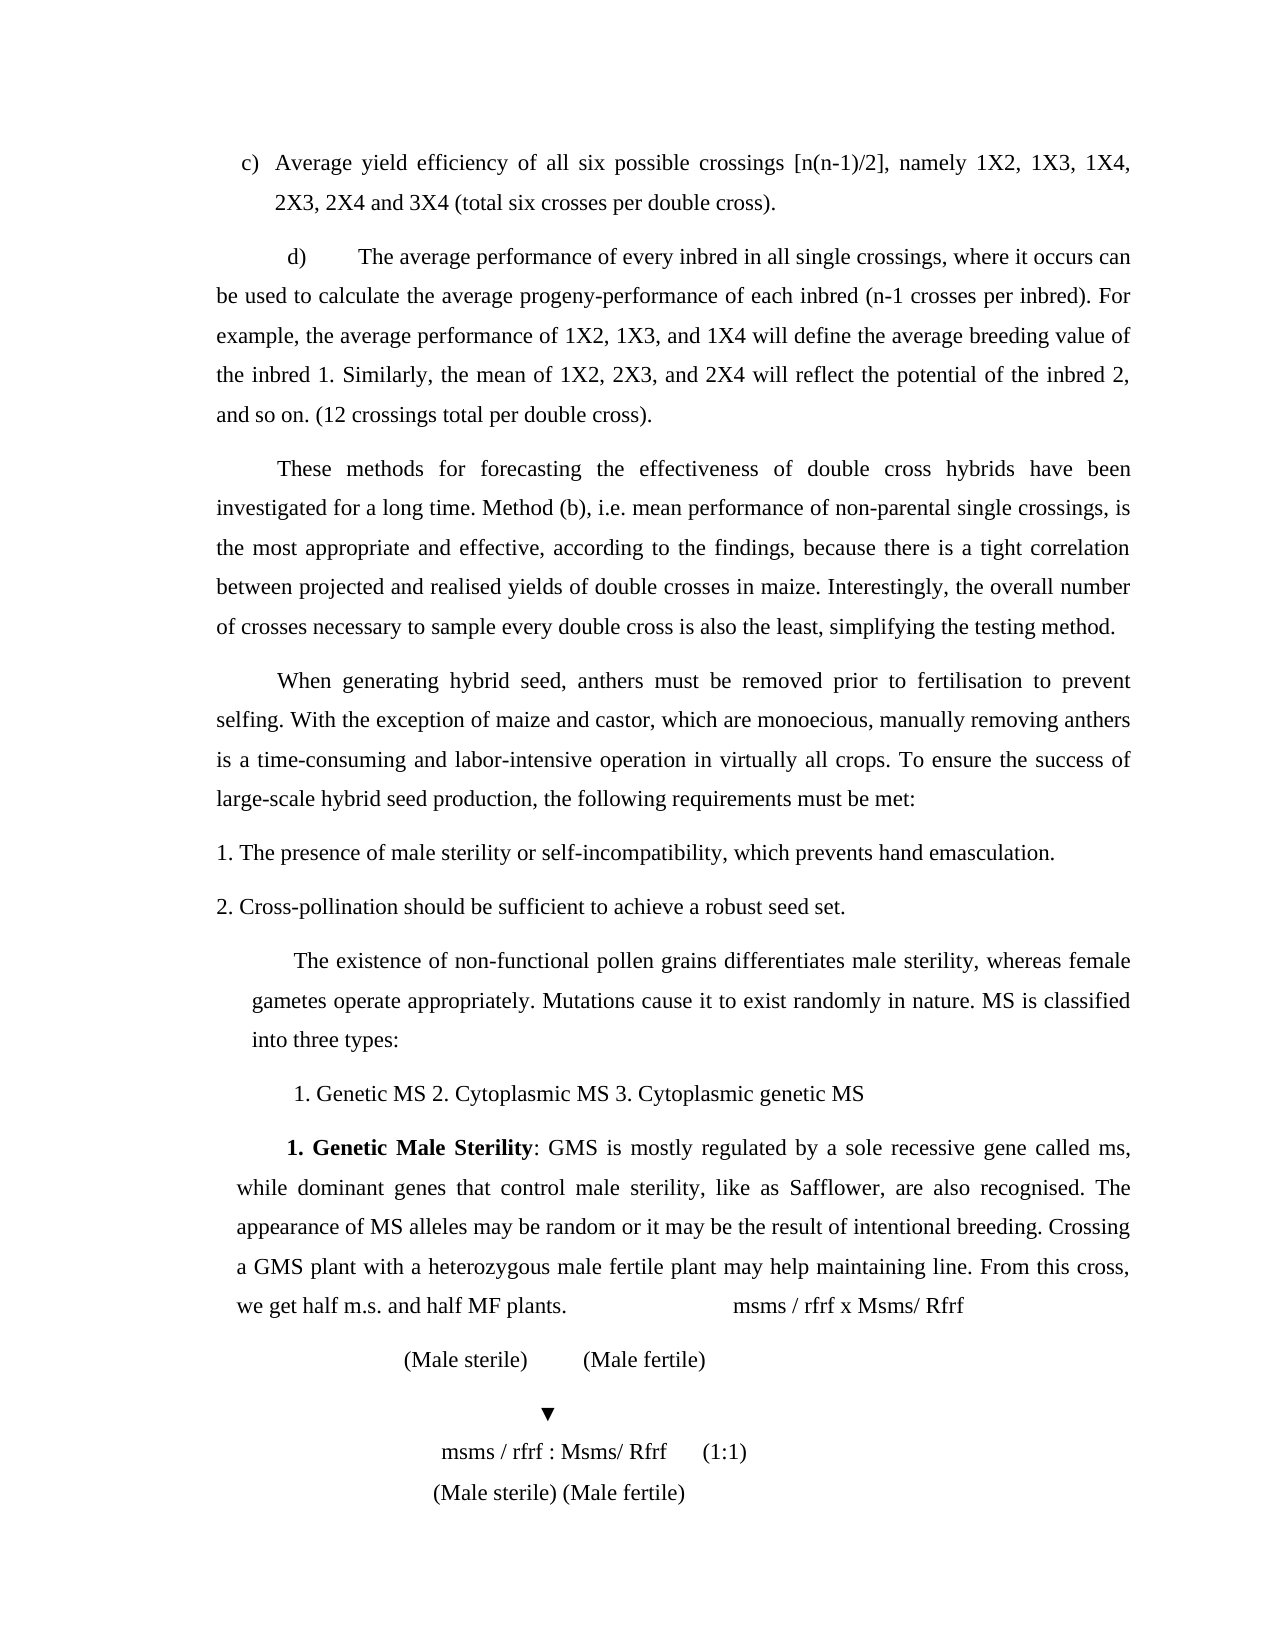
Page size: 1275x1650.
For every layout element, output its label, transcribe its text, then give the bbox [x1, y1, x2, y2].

text The existence of non-functional pollen grains differentiates male sterility, whereas female gametes operate appropriately. Mutations cause it to exist randomly in nature. MS is classified into three types: [252, 947, 1132, 1053]
text 2. Cross-pollination should be sufficient to achieve a robust seed set. [216, 893, 1132, 920]
text When generating hybrid seed, anthers must be removed prior to fertilisation to prevent selfing. With the exception of maize and castor, which are monoecious, manually removing anthers is a time-consuming and labor-intensive operation in virtually all crops. To ensure the success of large-scale hybrid seed production, the following requirements must be met: [216, 667, 1132, 812]
list Average yield efficiency of all six possible crossings [n(n-1)/2], namely 1X2, 1X3, 1X4, 2X3, 2X4 and 3X4 (total six crosses per double cross). [241, 149, 1132, 215]
text 1. The presence of male sterility or self-incompatibility, which prevents hand emasculation. [216, 839, 1132, 866]
text (Male sterile) (Male fertile) [133, 1479, 1132, 1505]
list The average performance of every inbred in all single crossings, where it occurs can be used to calculate the average progeny-performance of each inbred (n-1 crosses per inbred). For example, the average performance of 1X2, 1X3, and 1X4 will define the average breeding value of the inbred 1. Similarly, the mean of 1X2, 2X3, and 2X4 will reflect the potential of the inbred 2, and so on. (12 crossings total per double cross). [216, 243, 1132, 427]
text These methods for forecasting the effectiveness of double cross hybrids have been investigated for a long time. Method (b), i.e. mean performance of non-parental single crossings, is the most appropriate and effective, according to the findings, because there is a tight correlation between projected and realised yields of double crosses in maize. Interestingly, the overall number of crosses necessary to sample every double cross is also the least, simplifying the testing method. [216, 455, 1132, 639]
text 1. Genetic MS 2. Cytoplasmic MS 3. Cytoplasmic genetic MS [252, 1080, 1132, 1107]
text 1. Genetic Male Sterility: GMS is mostly regulated by a sole recessive gene called ms, while dominant genes that control male sterility, like as Safflower, are also recognised. The appearance of MS alleles may be random or it may be the result of intentional breeding. Crossing a GMS plant with a heterozygous male fertile plant may help maintaining line. From this cross, we get half m.s. and half MF plants. msms / rfrf x Msms/ Rfrf [236, 1134, 1132, 1319]
subtitle ▼ [433, 1401, 1132, 1427]
text (Male sterile) (Male fertile) [362, 1346, 1132, 1373]
text msms / rfrf : Msms/ Rfrf (1:1) [399, 1441, 1132, 1464]
